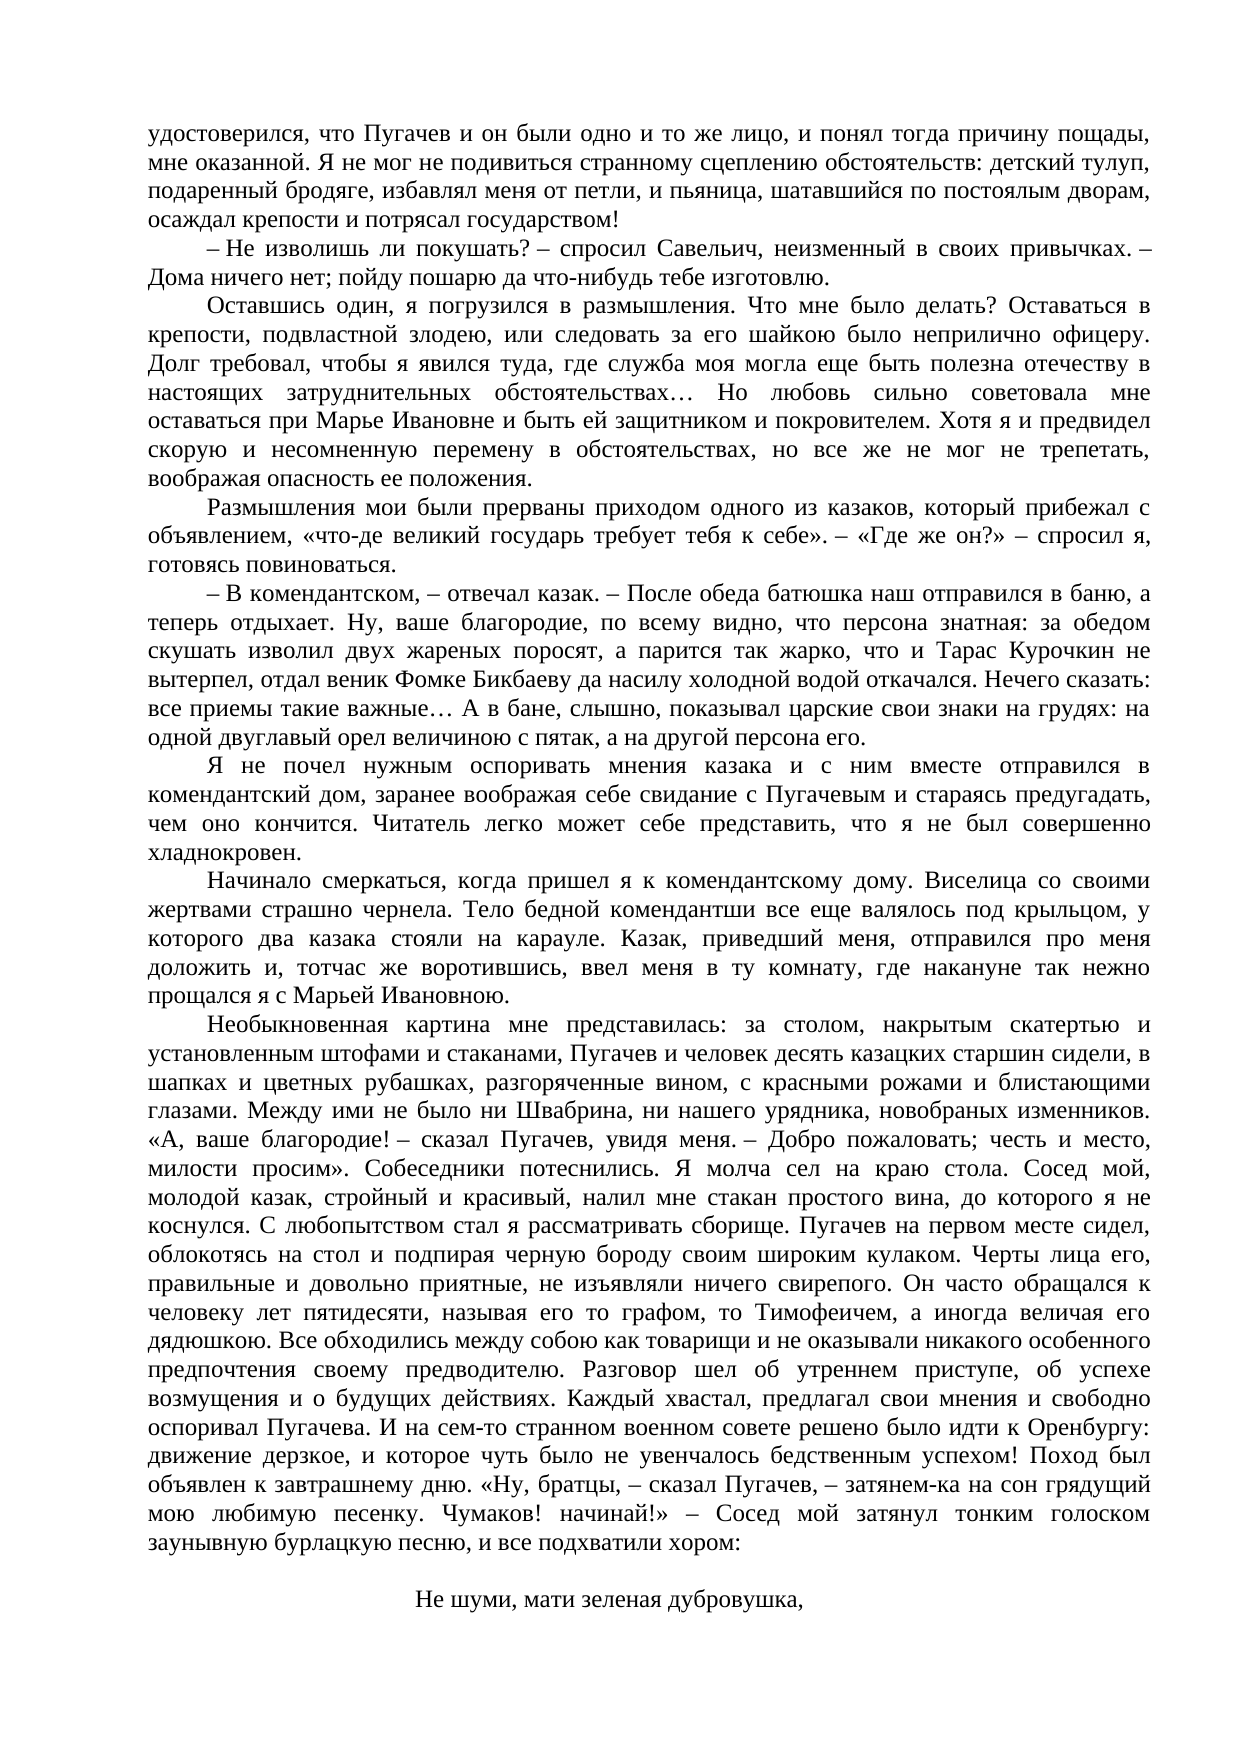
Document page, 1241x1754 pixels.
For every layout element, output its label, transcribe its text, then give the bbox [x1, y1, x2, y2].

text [148, 118, 1152, 233]
text – В комендантском, – отвечал казак. – После обеда батюшка наш отправился в баню, а теперь отдыхает. Ну, ваше благородие, по всему видно, что персона знатная: за обедом скушать изволил двух жареных поросят, а парится так жарко, что и Тарас Курочкин не вытерпел, отдал веник Фомке Бикбаеву да насилу холодной водой откачался. Нечего сказать: все приемы такие важные… А в бане, слышно, показывал царские свои знаки на грудях: на одной двуглавый орел величиною с пятак, а на другой персона его. [148, 578, 1152, 751]
text – Не изволишь ли покушать? – спросил Савельич, неизменный в своих привычках. – Дома ничего нет; пойду пошарю да что-нибудь тебе изготовлю. [148, 233, 1152, 291]
text Оставшись один, я погрузился в размышления. Что мне было делать? Оставаться в крепости, подвластной злодею, или следовать за его шайкою было неприлично офицеру. Долг требовал, чтобы я явился туда, где служба моя могла еще быть полезна отечеству в настоящих затруднительных обстоятельствах… Но любовь сильно советовала мне оставаться при Марье Ивановне и быть ей защитником и покровителем. Хотя я и предвидел скорую и несомненную перемену в обстоятельствах, но все же не мог не трепетать, воображая опасность ее положения. [148, 291, 1152, 492]
text Необыкновенная картина мне представилась: за столом, накрытым скатертью и установленным штофами и стаканами, Пугачев и человек десять казацких старшин сидели, в шапках и цветных рубашках, разгоряченные вином, с красными рожами и блистающими глазами. Между ими не было ни Швабрина, ни нашего урядника, новобраных изменников. «А, ваше благородие! – сказал Пугачев, увидя меня. – Добро пожаловать; честь и место, милости просим». Собеседники потеснились. Я молча сел на краю стола. Сосед мой, молодой казак, стройный и красивый, налил мне стакан простого вина, до которого я не коснулся. С любопытством стал я рассматривать сборище. Пугачев на первом месте сидел, облокотясь на стол и подпирая черную бороду своим широким кулаком. Черты лица его, правильные и довольно приятные, не изъявляли ничего свирепого. Он часто обращался к человеку лет пятидесяти, называя его то графом, то Тимофеичем, а иногда величая его дядюшкою. Все обходились между собою как товарищи и не оказывали никакого особенного предпочтения своему предводителю. Разговор шел об утреннем приступе, об успехе возмущения и о будущих действиях. Каждый хвастал, предлагал свои мнения и свободно оспоривал Пугачева. И на сем-то странном военном совете решено было идти к Оренбургу: движение дерзкое, и которое чуть было не увенчалось бедственным успехом! Поход был объявлен к завтрашнему дню. «Ну, братцы, – сказал Пугачев, – затянем-ка на сон грядущий мою любимую песенку. Чумаков! начинай!» – Сосед мой затянул тонким голоском заунывную бурлацкую песню, и все подхватили хором: [148, 1009, 1152, 1556]
text Размышления мои были прерваны приходом одного из казаков, который прибежал с объявлением, «что-де великий государь требует тебя к себе». – «Где же он?» – спросил я, готовясь повиноваться. [148, 492, 1152, 578]
text Я не почел нужным оспоривать мнения казака и с ним вместе отправился в комендантский дом, заранее воображая себе свидание с Пугачевым и стараясь предугадать, чем оно кончится. Читатель легко может себе представить, что я не был совершенно хладнокровен. [148, 751, 1152, 866]
text Начинало смеркаться, когда пришел я к комендантскому дому. Виселица со своими жертвами страшно чернела. Тело бедной комендантши все еще валялось под крыльцом, у которого два казака стояли на карауле. Казак, приведший меня, отправился про меня доложить и, тотчас же воротившись, ввел меня в ту комнату, где накануне так нежно прощался я с Марьей Ивановною. [148, 866, 1152, 1009]
text Не шуми, мати зеленая дубровушка, [356, 1584, 1089, 1613]
